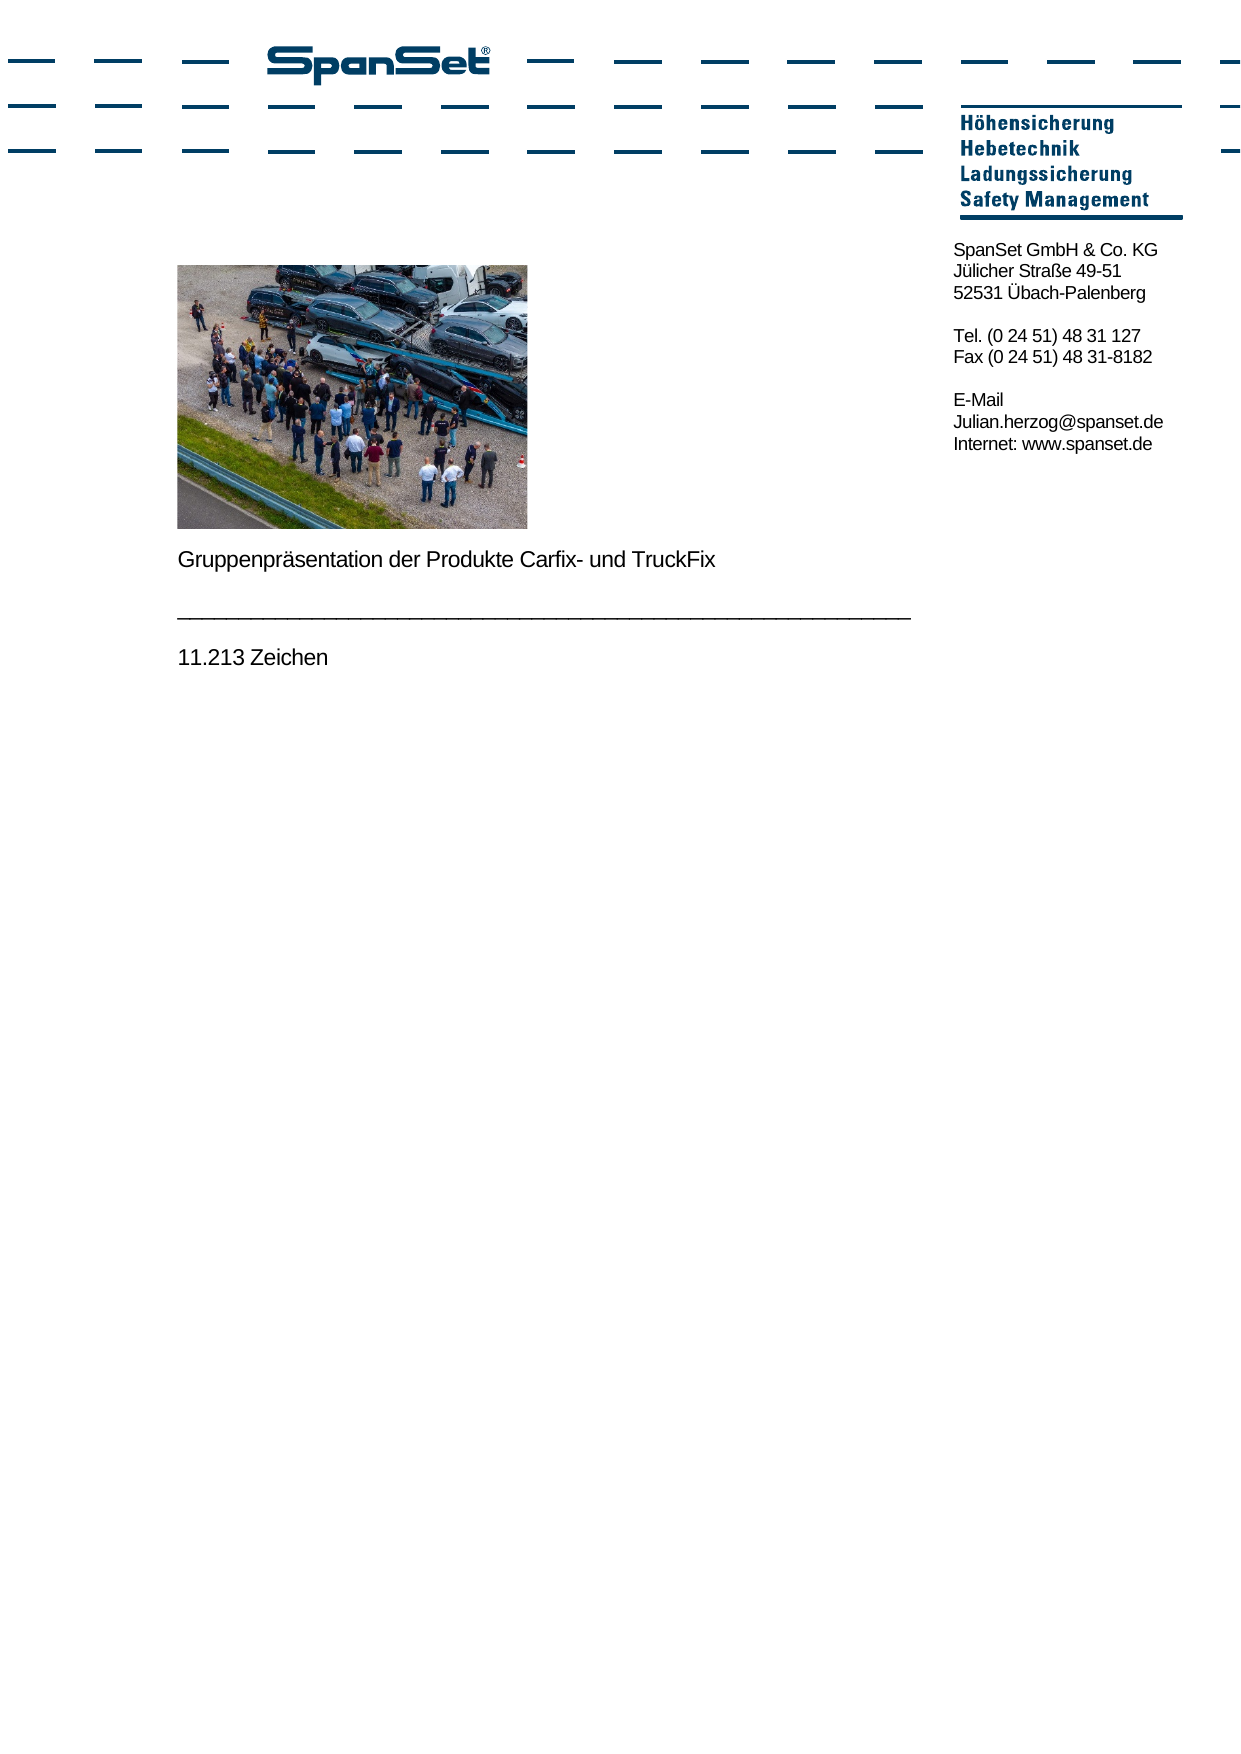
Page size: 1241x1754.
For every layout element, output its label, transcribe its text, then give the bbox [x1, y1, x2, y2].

text 11.213 Zeichen [177, 635, 915, 672]
text ____________________________________________________________ [177, 585, 915, 622]
text Gruppenpräsentation der Produkte Carfix- und TruckFix [177, 546, 915, 572]
picture [177, 265, 528, 529]
